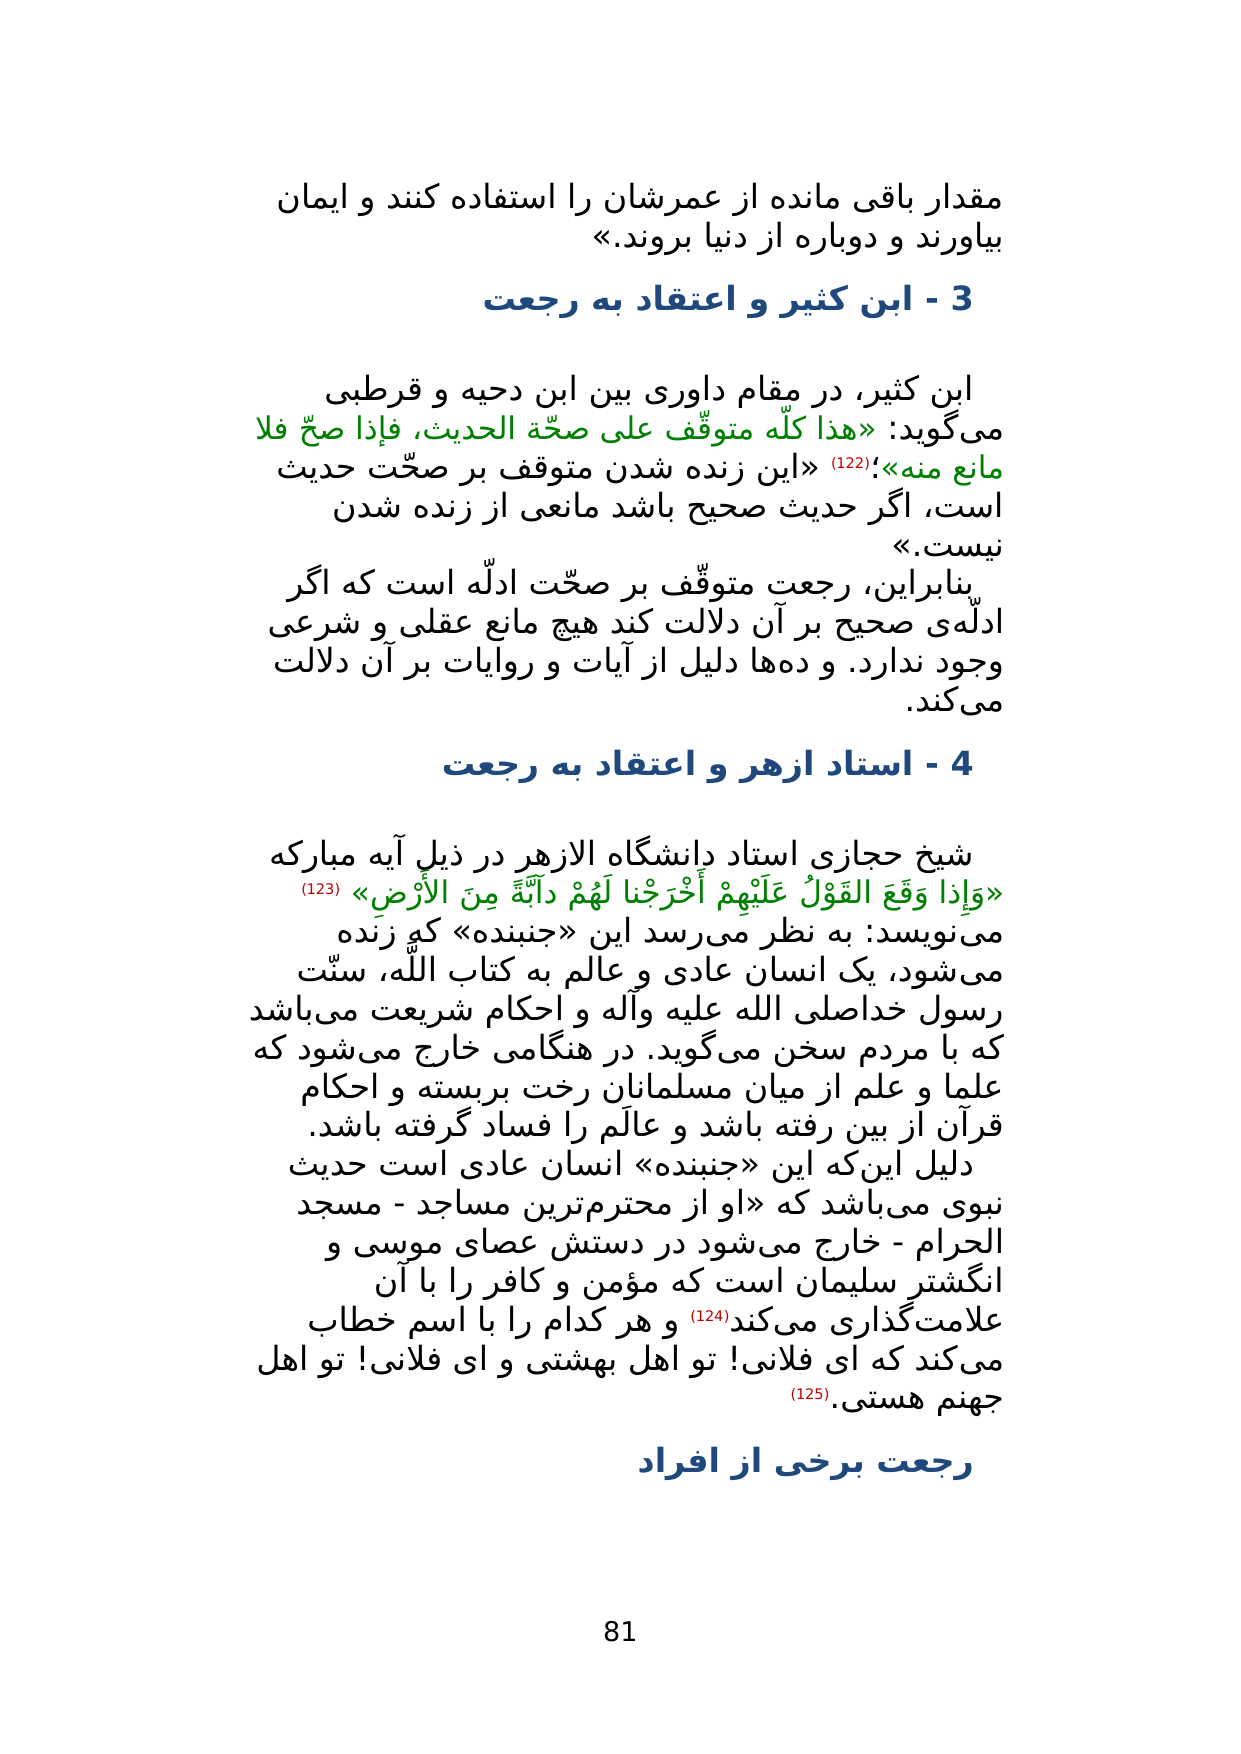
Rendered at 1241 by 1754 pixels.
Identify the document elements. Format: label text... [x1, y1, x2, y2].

subtitle 4 - استاد ازهر و اعتقاد به رجعت [236, 744, 1004, 783]
subtitle 3 - ابن کثیر و اعتقاد به رجعت [236, 280, 1004, 319]
text دلیل این‌که این «جنبنده» انسان عادی است حدیث نبوی می‌باشد که «او از محترم‌ترین مساجد - مسجد الحرام - خارج می‌شود در دستش عصای موسی و انگشتر سلیمان است که مؤمن و کافر را با آن علامت‌گذاری می‌کند(124) و هر کدام را با اسم خطاب می‌کند که ای فلانی! تو اهل بهشتی و ای فلانی! تو اهل جهنم هستی.(125) [236, 1145, 1004, 1417]
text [236, 177, 1004, 255]
subtitle رجعت برخی از افراد [236, 1442, 1004, 1481]
text شیخ حجازی استاد دانشگاه الازهر در ذیل آیه مبارکه «وَإِذا وَقَعَ القَوْلُ عَلَیْهِمْ أَخْرَجْنا لَهُمْ دآبَّةً مِنَ الأَرْضِ» (123) می‌نویسد: به نظر می‌رسد این «جنبنده» که زنده می‌شود، یک انسان عادی و عالم به کتاب اللَّه، سنّت رسول خداصلی الله علیه وآله و احکام شریعت می‌باشد که با مردم سخن می‌گوید. در هنگامی خارج می‌شود که علما و علم از میان مسلمانان رخت بربسته و احکام قرآن از بین رفته باشد و عالَم را فساد گرفته باشد. [236, 834, 1004, 1145]
text بنابراین، رجعت متوقّف بر صحّت ادلّه است که اگر ادلّه‌ی صحیح بر آن دلالت کند هیچ مانع عقلی و شرعی وجود ندارد. و ده‌ها دلیل از آیات و روایات بر آن دلالت می‌کند. [236, 564, 1004, 719]
text ابن کثیر، در مقام داوری بین ابن دحیه و قرطبی می‌گوید: «هذا کلّه متوقّف علی صحّة الحدیث، فإذا صحّ فلا مانع منه»؛(122) «این زنده شدن متوقف بر صحّت حدیث است، اگر حدیث صحیح باشد مانعی از زنده شدن نیست.» [236, 369, 1004, 564]
